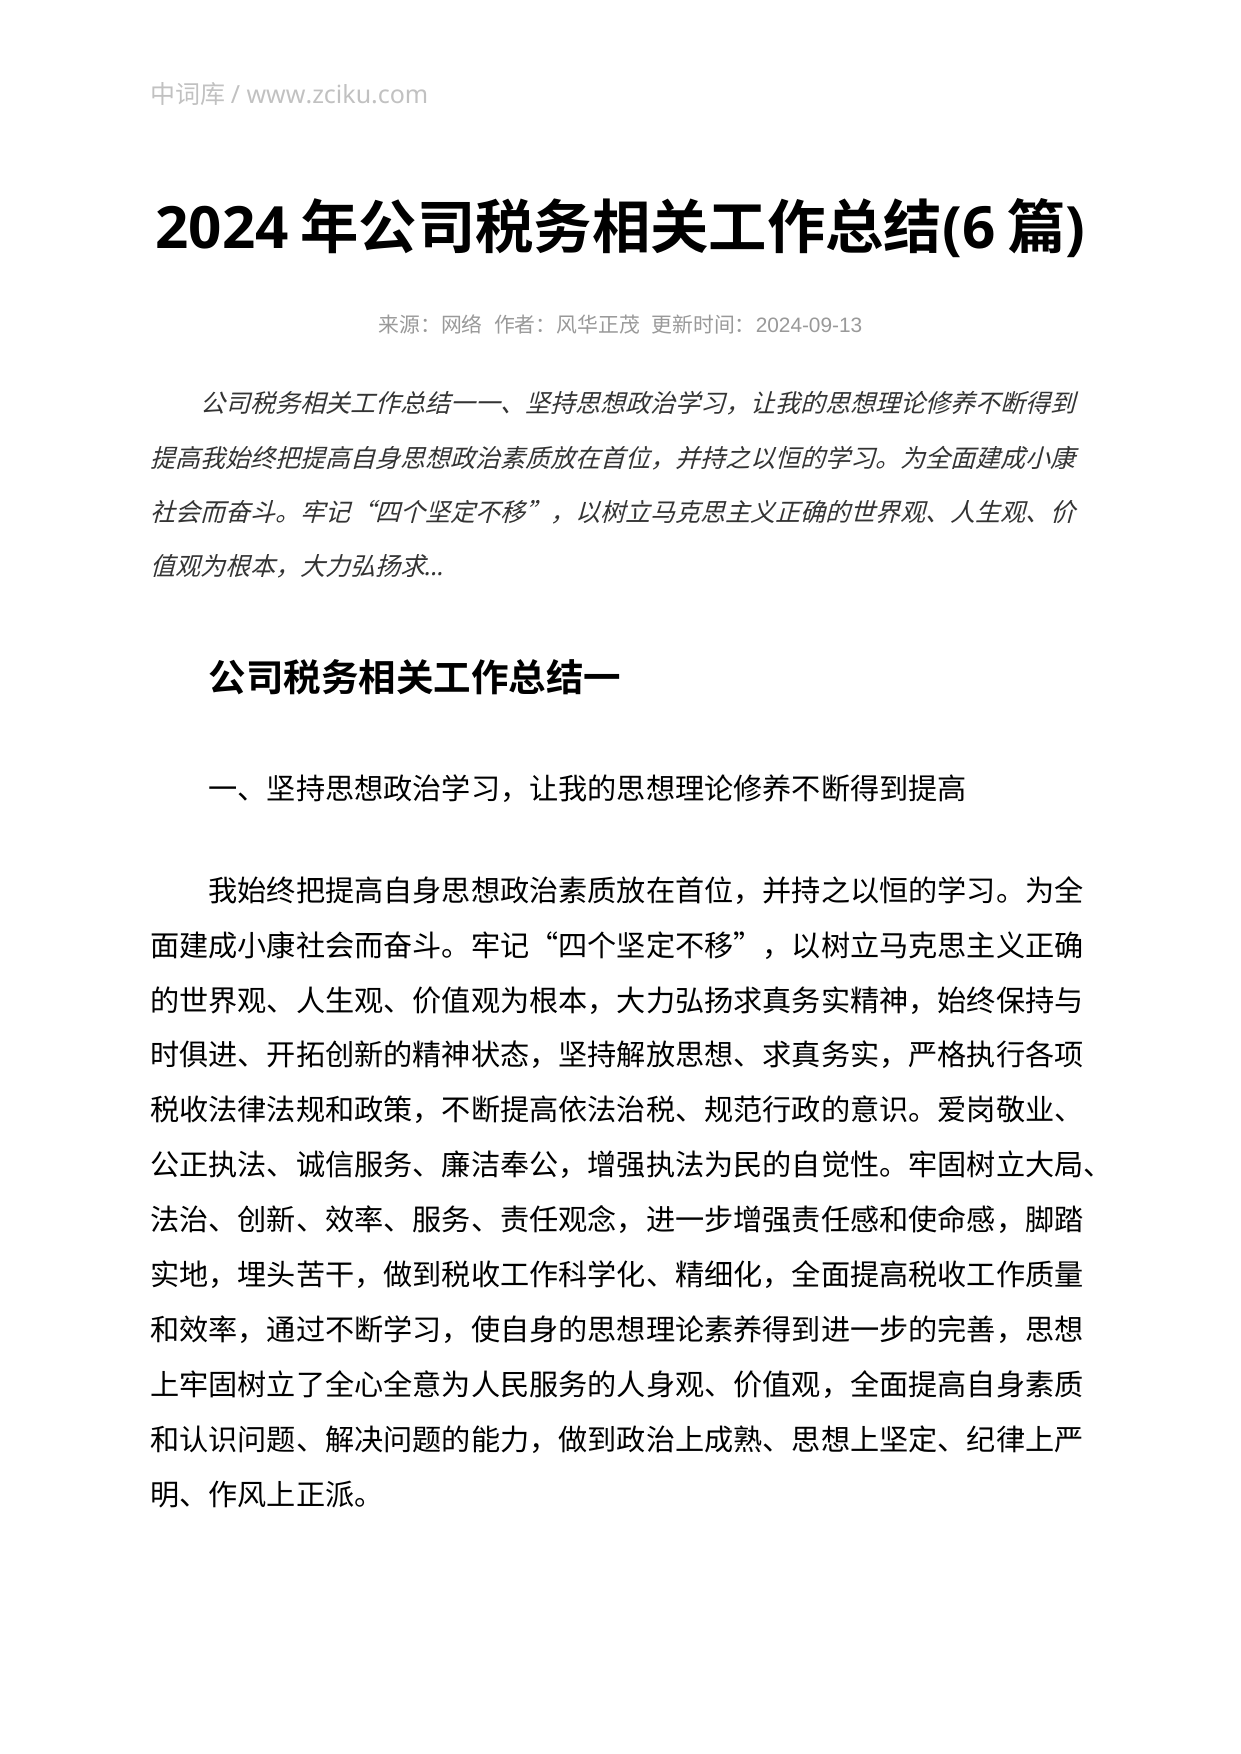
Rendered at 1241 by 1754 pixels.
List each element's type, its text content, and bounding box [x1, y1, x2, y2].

subtitle 2024年公司税务相关工作总结(6篇) [150, 181, 1090, 266]
text 公司税务相关工作总结一 [150, 648, 1090, 702]
text 公司税务相关工作总结一一、坚持思想政治学习，让我的思想理论修养不断得到提高我始终把提高自身思想政治素质放在首位，并持之以恒的学习。为全面建成小康社会而奋斗。牢记“四个坚定不移”，以树立马克思主义正确的世界观、人生观、价值观为根本，大力弘扬求... [150, 384, 1090, 583]
text 我始终把提高自身思想政治素质放在首位，并持之以恒的学习。为全面建成小康社会而奋斗。牢记“四个坚定不移”，以树立马克思主义正确的世界观、人生观、价值观为根本，大力弘扬求真务实精神，始终保持与时俱进、开拓创新的精神状态，坚持解放思想、求真务实，严格执行各项税收法律法规和政策，不断提高依法治税、规范行政的意识。爱岗敬业、公正执法、诚信服务、廉洁奉公，增强执法为民的自觉性。牢固树立大局、法治、创新、效率、服务、责任观念，进一步增强责任感和使命感，脚踏实地，埋头苦干，做到税收工作科学化、精细化，全面提高税收工作质量和效率，通过不断学习，使自身的思想理论素养得到进一步的完善，思想上牢固树立了全心全意为人民服务的人身观、价值观，全面提高自身素质和认识问题、解决问题的能力，做到政治上成熟、思想上坚定、纪律上严明、作风上正派。 [150, 867, 1090, 1513]
text 来源：网络 作者：风华正茂 更新时间：2024-09-13 [150, 313, 1090, 337]
text 一、坚持思想政治学习，让我的思想理论修养不断得到提高 [150, 766, 1090, 808]
